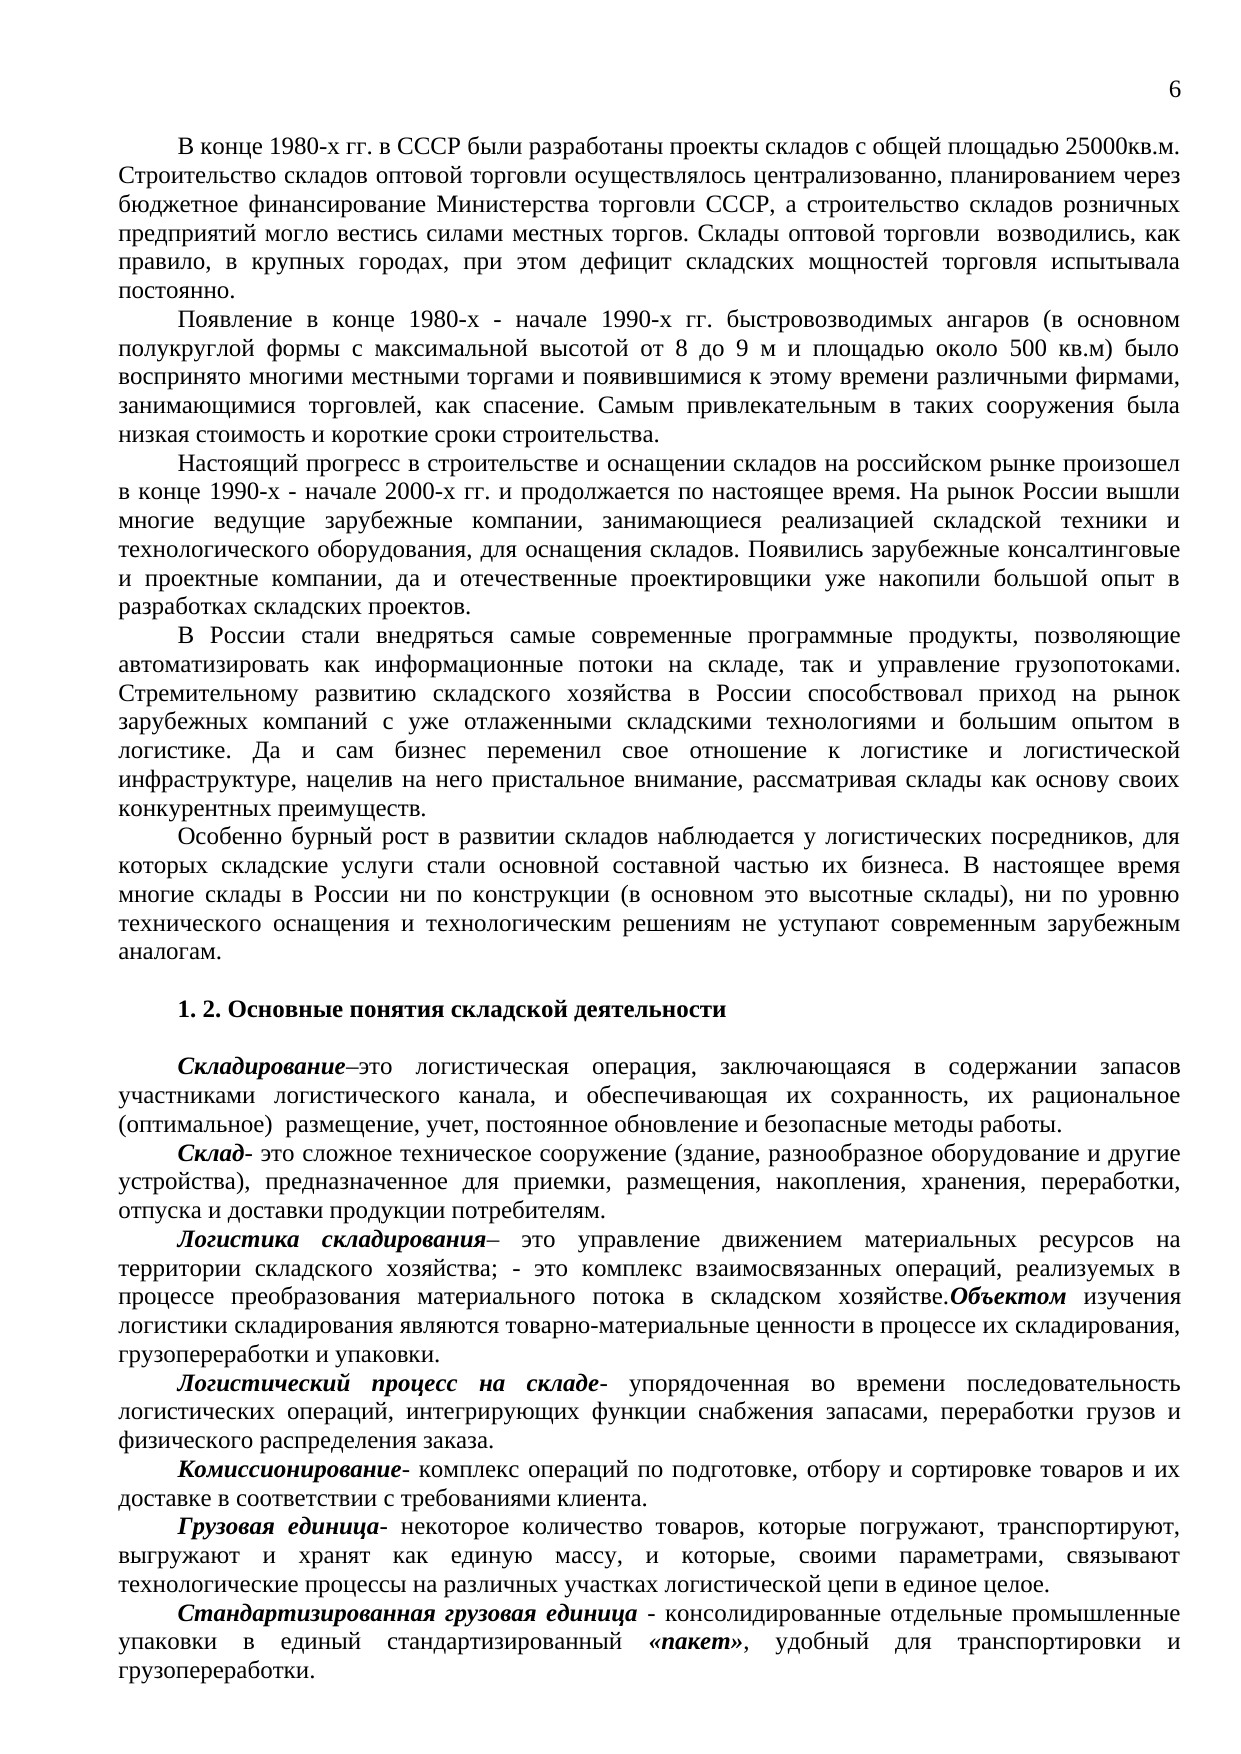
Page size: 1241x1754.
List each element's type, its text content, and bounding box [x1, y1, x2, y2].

text Стандартизированная грузовая единица - консолидированные отдельные промышленные упаковки в единый стандартизированный «пакет», удобный для транспортировки и грузопереработки. [118, 1598, 1181, 1684]
text Особенно бурный рост в развитии складов наблюдается у логистических посредников, для которых складские услуги стали основной составной частью их бизнеса. В настоящее время многие склады в России ни по конструкции (в основном это высотные склады), ни по уровню технического оснащения и технологическим решениям не уступают современным зарубежным аналогам. [118, 821, 1181, 965]
text Появление в конце 1980-х - начале 1990-х гг. быстровозводимых ангаров (в основном полукруглой формы с максимальной высотой от 8 до 9 м и площадью около 500 кв.м) было воспринято многими местными торгами и появившимися к этому времени различными фирмами, занимающимися торговлей, как спасение. Самым привлекательным в таких сооружения была низкая стоимость и короткие сроки строительства. [118, 304, 1181, 448]
text Настоящий прогресс в строительстве и оснащении складов на российском рынке произошел в конце 1990-х - начале 2000-х гг. и продолжается по настоящее время. На рынок России вышли многие ведущие зарубежные компании, занимающиеся реализацией складской техники и технологического оборудования, для оснащения складов. Появились зарубежные консалтинговые и проектные компании, да и отечественные проектировщики уже накопили большой опыт в разработках складских проектов. [118, 448, 1181, 620]
text Логистический процесс на складе- упорядоченная во времени последовательность логистических операций, интегрирующих функции снабжения запасами, переработки грузов и физического распределения заказа. [118, 1368, 1181, 1454]
text Грузовая единица- некоторое количество товаров, которые погружают, транспортируют, выгружают и хранят как единую массу, и которые, своими параметрами, связывают технологические процессы на различных участках логистической цепи в единое целое. [118, 1511, 1181, 1598]
text В России стали внедряться самые современные программные продукты, позволяющие автоматизировать как информационные потоки на складе, так и управление грузопотоками. Стремительному развитию складского хозяйства в России способствовал приход на рынок зарубежных компаний с уже отлаженными складскими технологиями и большим опытом в логистике. Да и сам бизнес переменил свое отношение к логистике и логистической инфраструктуре, нацелив на него пристальное внимание, рассматривая склады как основу своих конкурентных преимуществ. [118, 620, 1181, 821]
text Комиссионирование- комплекс операций по подготовке, отбору и сортировке товаров и их доставке в соответствии с требованиями клиента. [118, 1454, 1181, 1511]
text Складирование–это логистическая операция, заключающаяся в содержании запасов участниками логистического канала, и обеспечивающая их сохранность, их рациональное (оптимальное) размещение, учет, постоянное обновление и безопасные методы работы. [118, 1051, 1181, 1138]
text В конце 1980-х гг. в СССР были разработаны проекты складов с общей площадью 25000кв.м. Строительство складов оптовой торговли осуществлялось централизованно, планированием через бюджетное финансирование Министерства торговли СССР, а строительство складов розничных предприятий могло вестись силами местных торгов. Склады оптовой торговли возводились, как правило, в крупных городах, при этом дефицит складских мощностей торговля испытывала постоянно. [118, 131, 1181, 304]
text Логистика складирования– это управление движением материальных ресурсов на территории складского хозяйства; - это комплекс взаимосвязанных операций, реализуемых в процессе преобразования материального потока в складском хозяйстве.Объектом изучения логистики складирования являются товарно-материальные ценности в процессе их складирования, грузопереработки и упаковки. [118, 1224, 1181, 1368]
text 1. 2. Основные понятия складской деятельности [118, 994, 1181, 1023]
text Склад- это сложное техническое сооружение (здание, разнообразное оборудование и другие устройства), предназначенное для приемки, размещения, накопления, хранения, переработки, отпуска и доставки продукции потребителям. [118, 1138, 1181, 1224]
